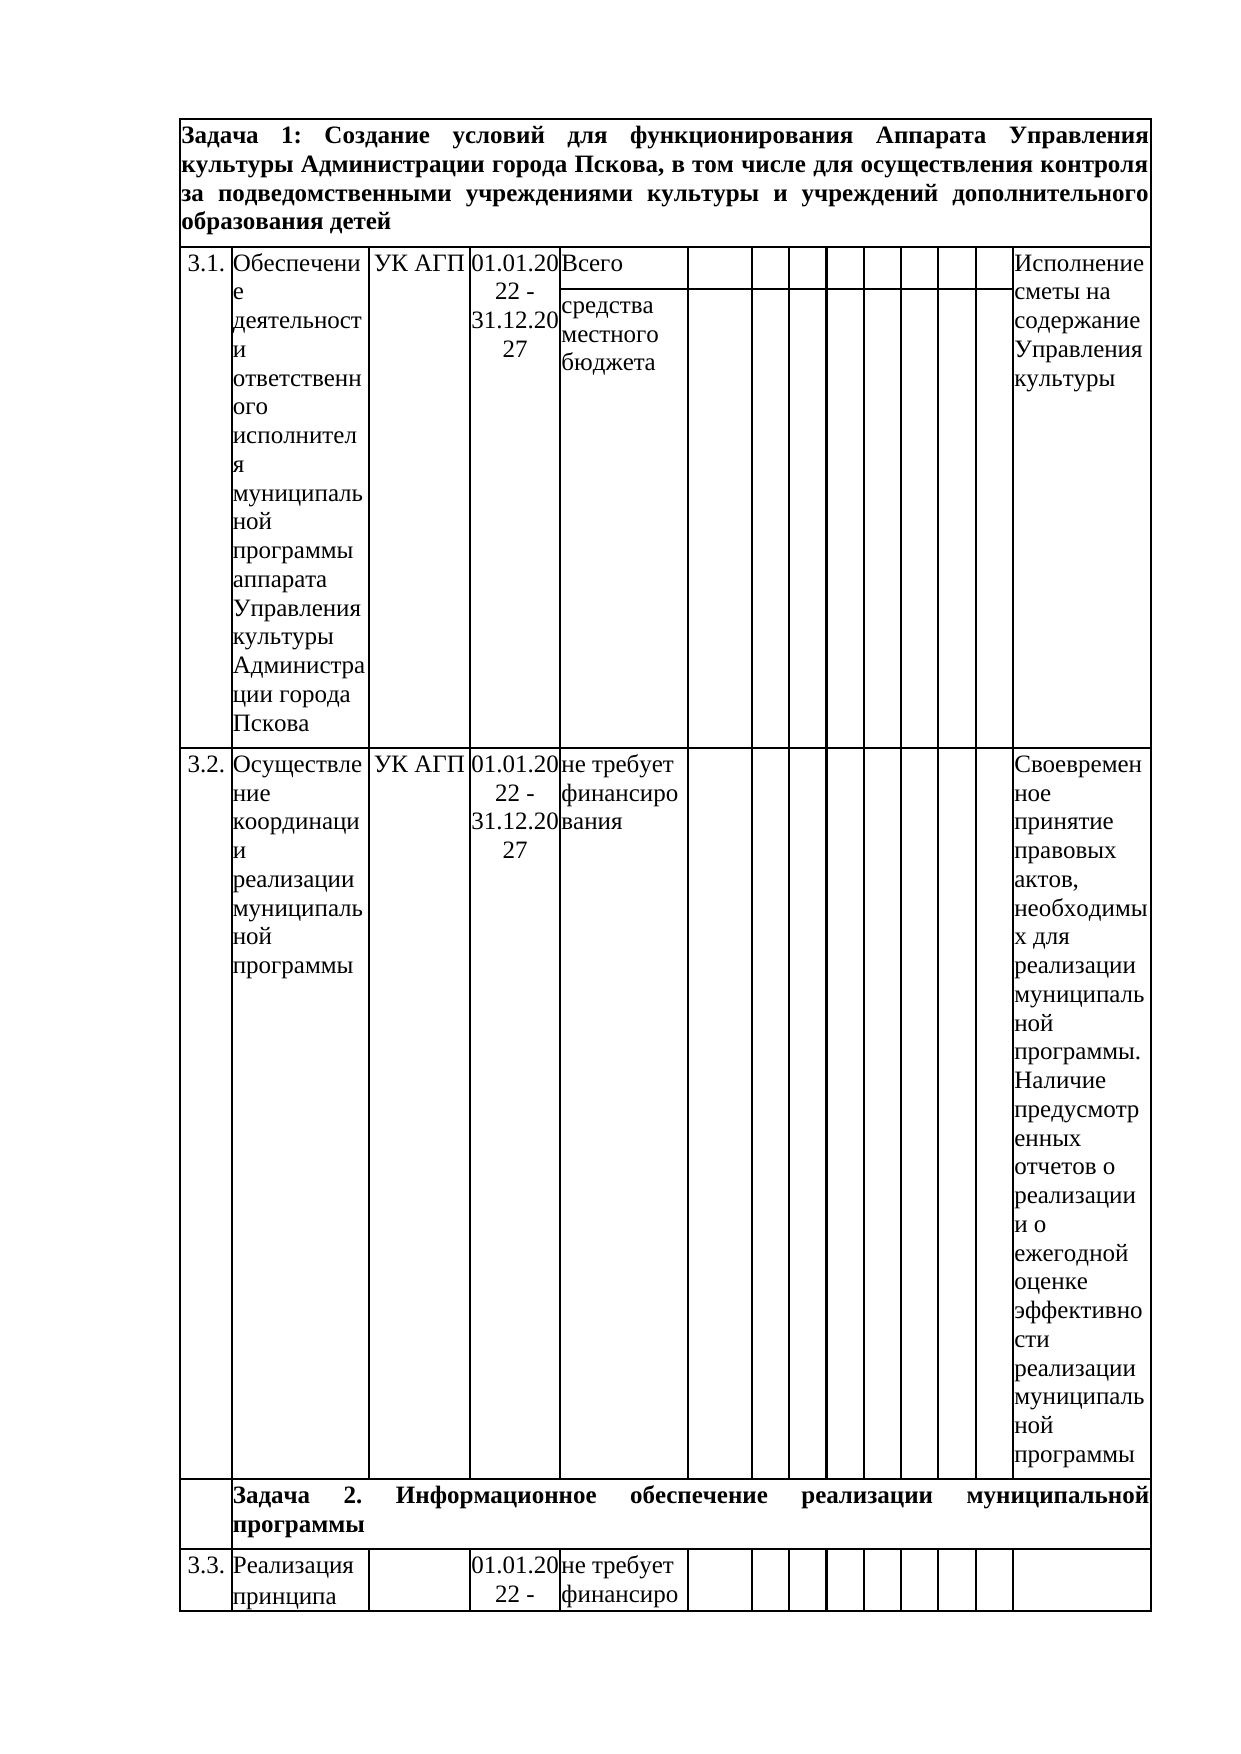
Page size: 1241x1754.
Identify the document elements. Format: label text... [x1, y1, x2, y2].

table_cell [790, 248, 825, 288]
table_cell [977, 248, 1012, 288]
table_cell Исполнение сметы на содержание Управления культуры [1014, 248, 1150, 747]
table_cell средства местного бюджета [561, 290, 687, 747]
table_cell [181, 1480, 231, 1548]
table_cell [689, 248, 751, 288]
table_cell [865, 749, 900, 1478]
table_cell [828, 1550, 863, 1610]
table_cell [471, 1550, 559, 1610]
table_cell 01.01.2022 - 31.12.2027 [471, 749, 559, 1478]
table_cell [939, 248, 975, 288]
table_cell [865, 290, 900, 747]
table_cell [790, 1550, 825, 1610]
table_cell [939, 1550, 975, 1610]
table_cell [689, 749, 751, 1478]
table_cell [977, 1550, 1012, 1610]
table_cell [902, 290, 937, 747]
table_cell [561, 1550, 687, 1610]
table_cell Обеспечение деятельности ответственного исполнителя муниципальной программы аппарата Управления культуры Администрации города Пскова [233, 248, 368, 747]
table_cell 3.1. [181, 248, 231, 747]
table_cell 3.3. [181, 1550, 231, 1610]
table_cell [689, 290, 751, 747]
table_cell [865, 1550, 900, 1610]
table_cell [1014, 1550, 1150, 1610]
table_cell [370, 1550, 469, 1610]
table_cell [233, 1550, 368, 1610]
table_cell [790, 749, 825, 1478]
table_cell УК АГП [370, 248, 469, 747]
table_cell [689, 1550, 751, 1610]
table_cell Осуществление координации реализации муниципальной программы [233, 749, 368, 1478]
table_cell [753, 1550, 788, 1610]
table_cell [977, 749, 1012, 1478]
table_cell [902, 1550, 937, 1610]
table_cell [939, 290, 975, 747]
table_cell Своевременное принятие правовых актов, необходимых для реализации муниципальной программы. Наличие предусмотренных отчетов о реализации и о ежегодной оценке эффективности реализации муниципальной программы [1014, 749, 1150, 1478]
table_cell [939, 749, 975, 1478]
table_cell Задача 2. Информационное обеспечение реализации муниципальной программы [233, 1480, 1150, 1548]
table_cell [828, 290, 863, 747]
table_cell [977, 290, 1012, 747]
table_cell [753, 749, 788, 1478]
table_cell [828, 248, 863, 288]
table_cell 3.2. [181, 749, 231, 1478]
table_cell [753, 290, 788, 747]
table_cell УК АГП [370, 749, 469, 1478]
table_cell Всего [561, 248, 687, 288]
table_cell [902, 749, 937, 1478]
table_cell [865, 248, 900, 288]
table_cell [828, 749, 863, 1478]
table_cell Задача 1: Создание условий для функционирования Аппарата Управления культуры Администрации города Пскова, в том числе для осуществления контроля за подведомственными учреждениями культуры и учреждений дополнительного образования детей [181, 120, 1150, 246]
table_cell 01.01.2022 - 31.12.2027 [471, 248, 559, 747]
table_cell не требует финансирования [561, 749, 687, 1478]
table_cell [902, 248, 937, 288]
table_cell [753, 248, 788, 288]
table_cell [790, 290, 825, 747]
